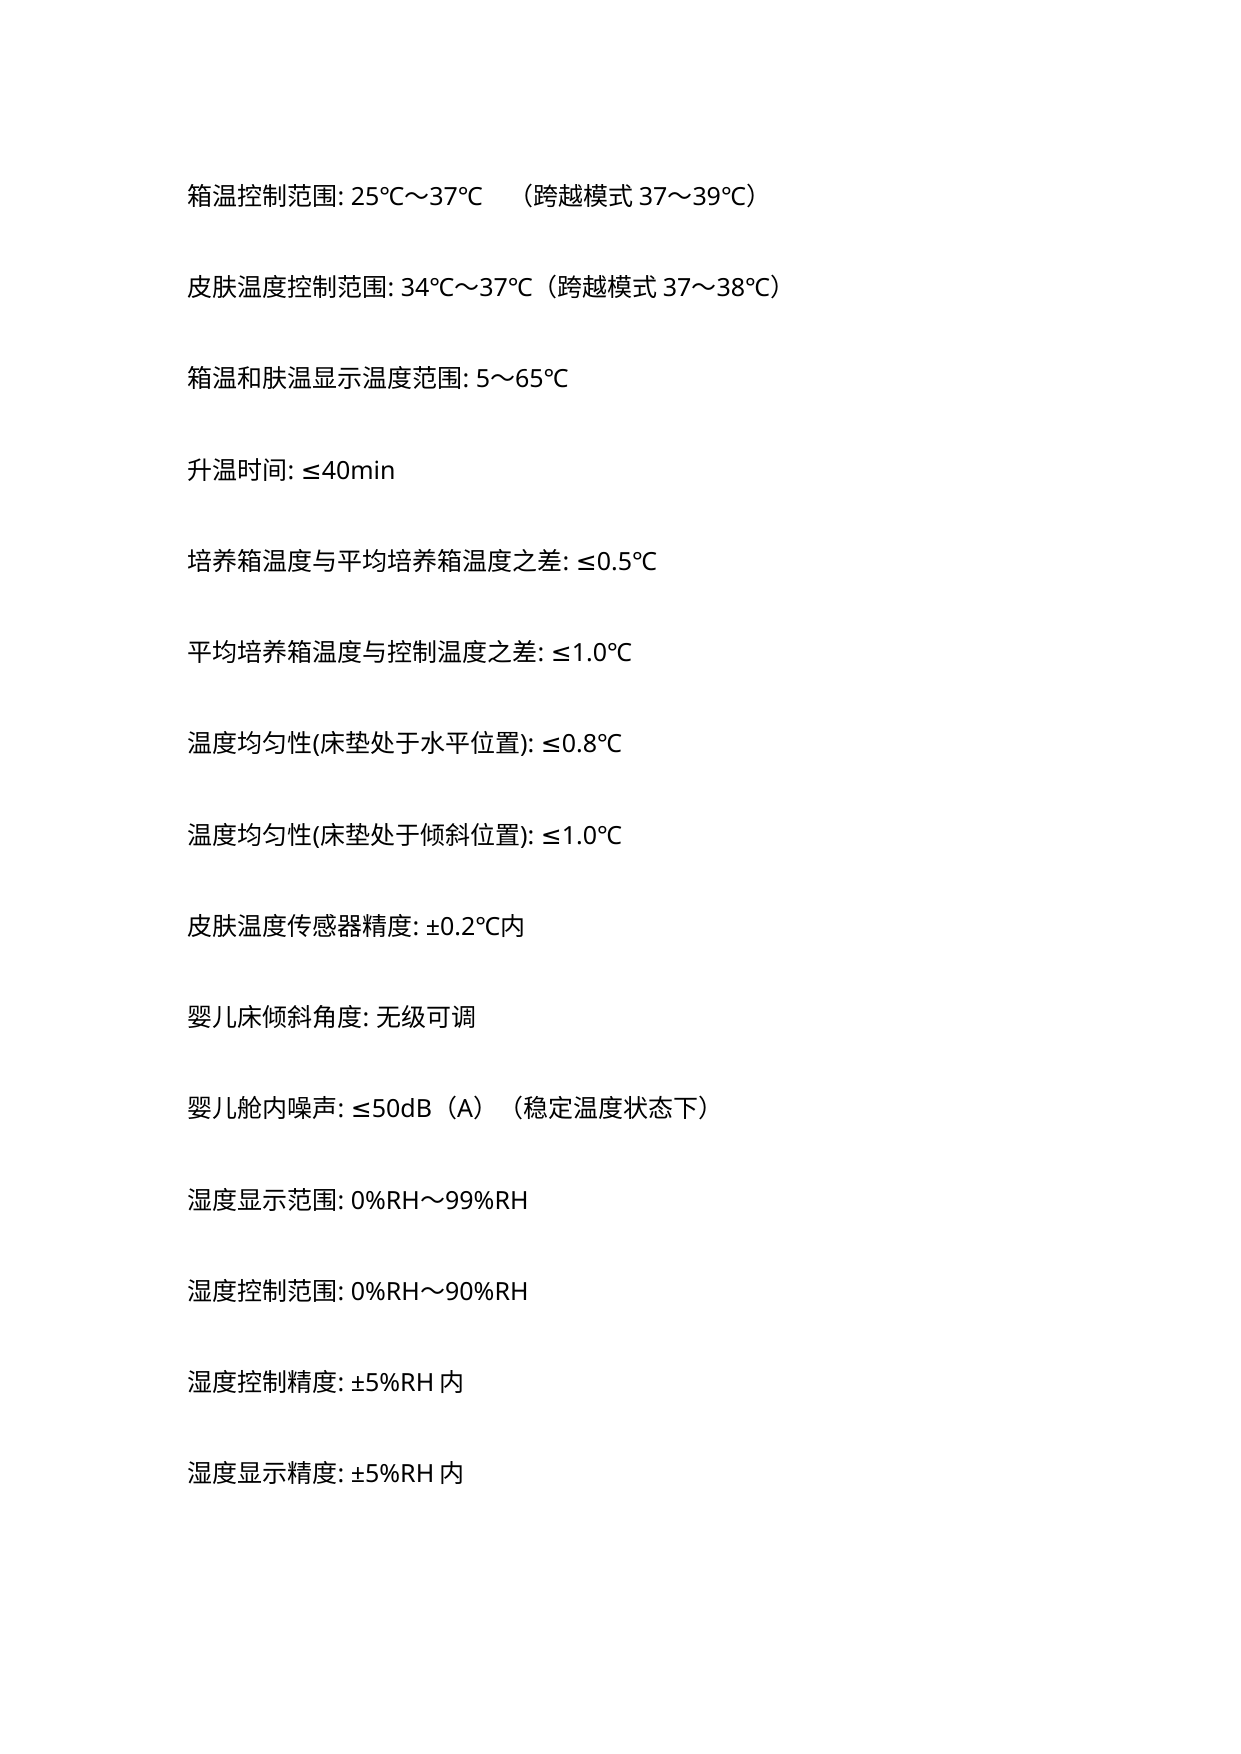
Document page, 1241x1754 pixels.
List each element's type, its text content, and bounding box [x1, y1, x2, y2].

text 培养箱控温方式：箱温和肤温两种温度控制 [187, 527, 1053, 592]
text 箱温控制范围: 25℃～37℃ （跨越模式37～39℃） [187, 618, 1053, 683]
text 皮肤温度控制范围: 34℃～37℃（跨越模式37～38℃） [187, 709, 1053, 774]
text 输入功率: ≤1300VA [187, 253, 1053, 318]
text 培养箱温度与平均培养箱温度之差: ≤0.5℃ [187, 983, 1053, 1048]
text 温度均匀性(床垫处于倾斜位置): ≤1.0℃ [187, 1257, 1053, 1322]
text 平均培养箱温度与控制温度之差: ≤1.0℃ [187, 1074, 1053, 1139]
text 温度均匀性(床垫处于水平位置): ≤0.8℃ [187, 1166, 1053, 1231]
text 升温时间: ≤40min [187, 892, 1053, 957]
text 皮肤温度传感器精度: ±0.2℃内 [187, 1348, 1053, 1413]
text 工作电源: AC220V/50Hz [187, 162, 1053, 227]
text 工作模式: 培养箱工作模式和保暖台工作模式 [187, 344, 1053, 409]
text 箱温和肤温显示温度范围: 5～65℃ [187, 801, 1053, 866]
text 培养箱工作模式下的性能指标 [187, 436, 1053, 501]
text 婴儿床倾斜角度: 无级可调 [187, 1439, 1053, 1504]
